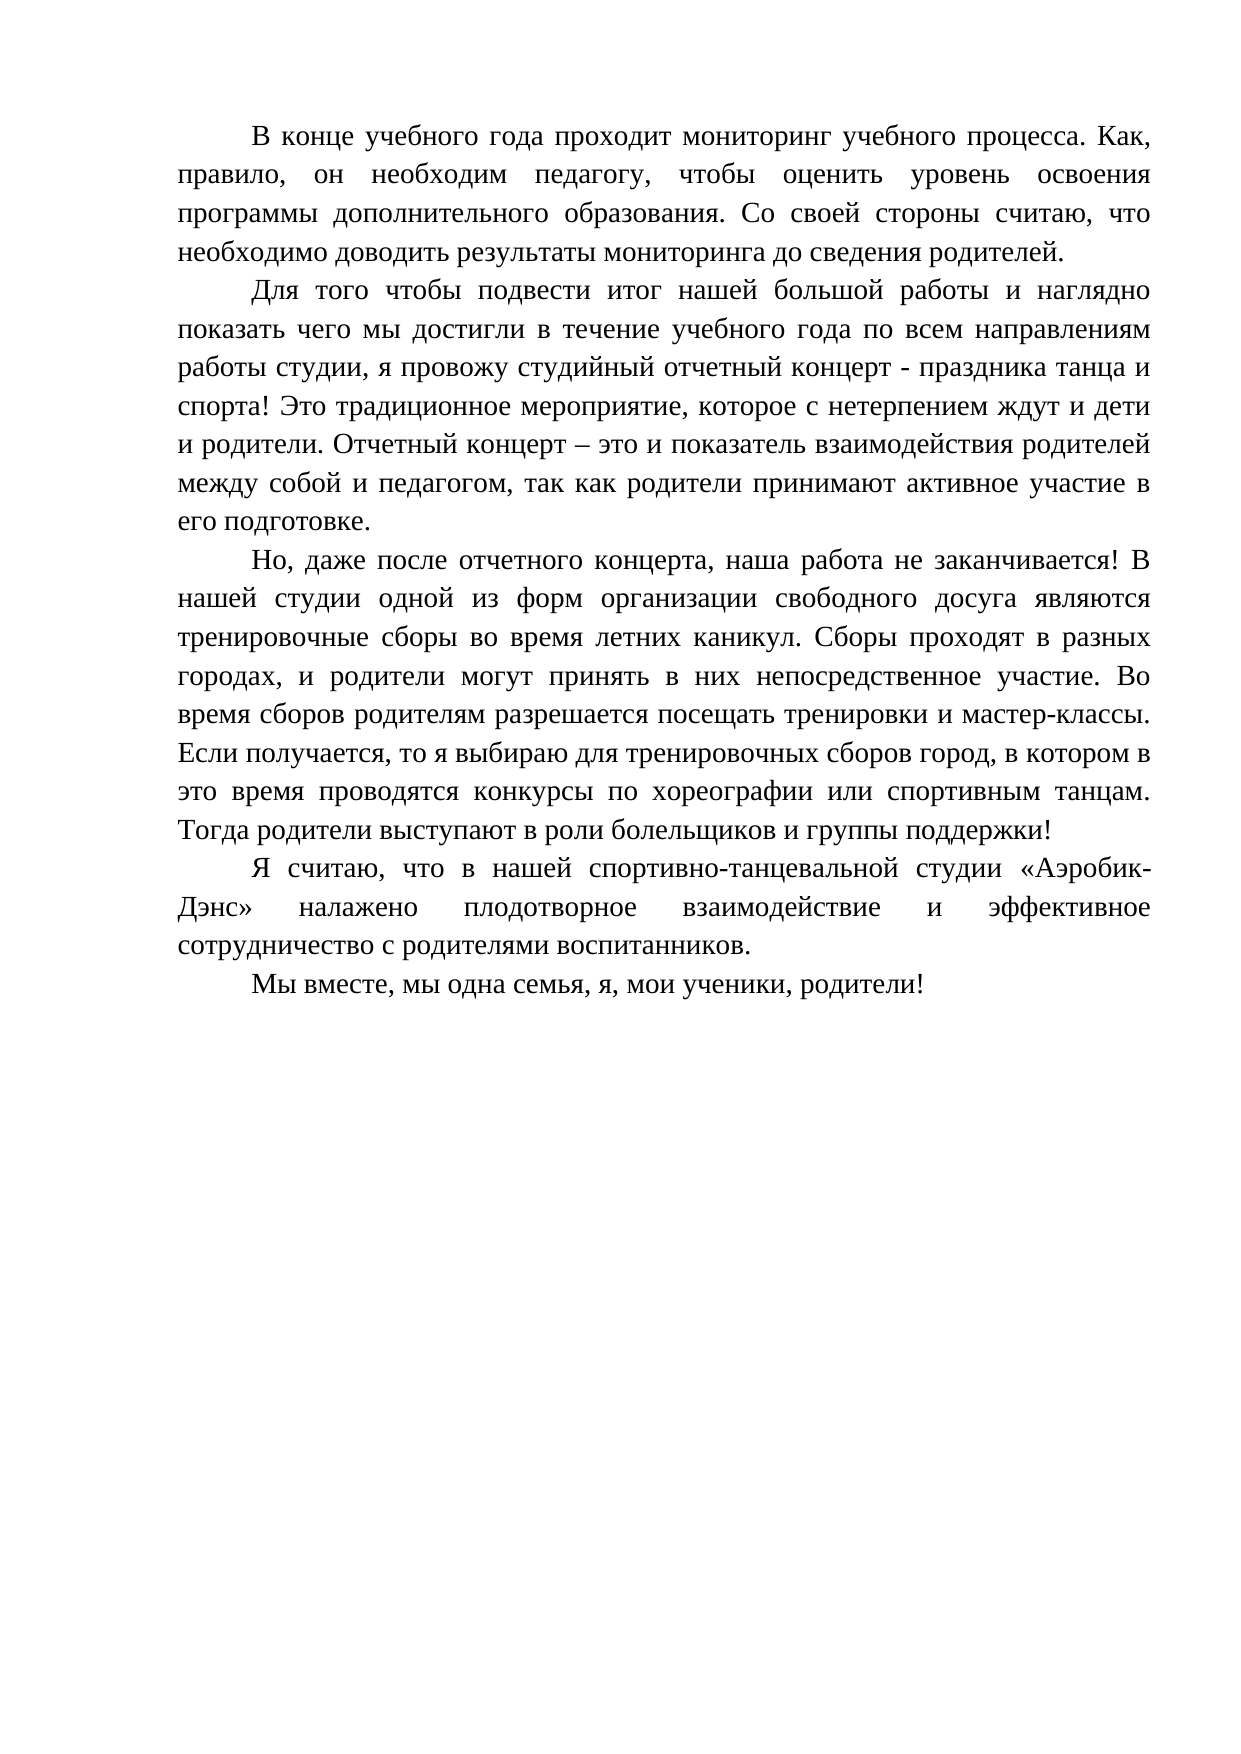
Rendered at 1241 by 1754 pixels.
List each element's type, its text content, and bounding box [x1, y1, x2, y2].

text Но, даже после отчетного концерта, наша работа не заканчивается! В нашей студии одной из форм организации свободного досуга являются тренировочные сборы во время летних каникул. Сборы проходят в разных городах, и родители могут принять в них непосредственное участие. Во время сборов родителям разрешается посещать тренировки и мастер-классы. Если получается, то я выбираю для тренировочных сборов город, в котором в это время проводятся конкурсы по хореографии или спортивным танцам. Тогда родители выступают в роли болельщиков и группы поддержки! [177, 542, 1152, 845]
text Для того чтобы подвести итог нашей большой работы и наглядно показать чего мы достигли в течение учебного года по всем направлениям работы студии, я провожу студийный отчетный концерт - праздника танца и спорта! Это традиционное мероприятие, которое с нетерпением ждут и дети и родители. Отчетный концерт – это и показатель взаимодействия родителей между собой и педагогом, так как родители принимают активное участие в его подготовке. [177, 272, 1152, 537]
text В конце учебного года проходит мониторинг учебного процесса. Как, правило, он необходим педагогу, чтобы оценить уровень освоения программы дополнительного образования. Со своей стороны считаю, что необходимо доводить результаты мониторинга до сведения родителей. [177, 118, 1152, 267]
text Мы вместе, мы одна семья, я, мои ученики, родители! [177, 966, 1152, 999]
text Я считаю, что в нашей спортивно-танцевальной студии «Аэробик- Дэнс» налажено плодотворное взаимодействие и эффективное сотрудничество с родителями воспитанников. [177, 850, 1152, 961]
